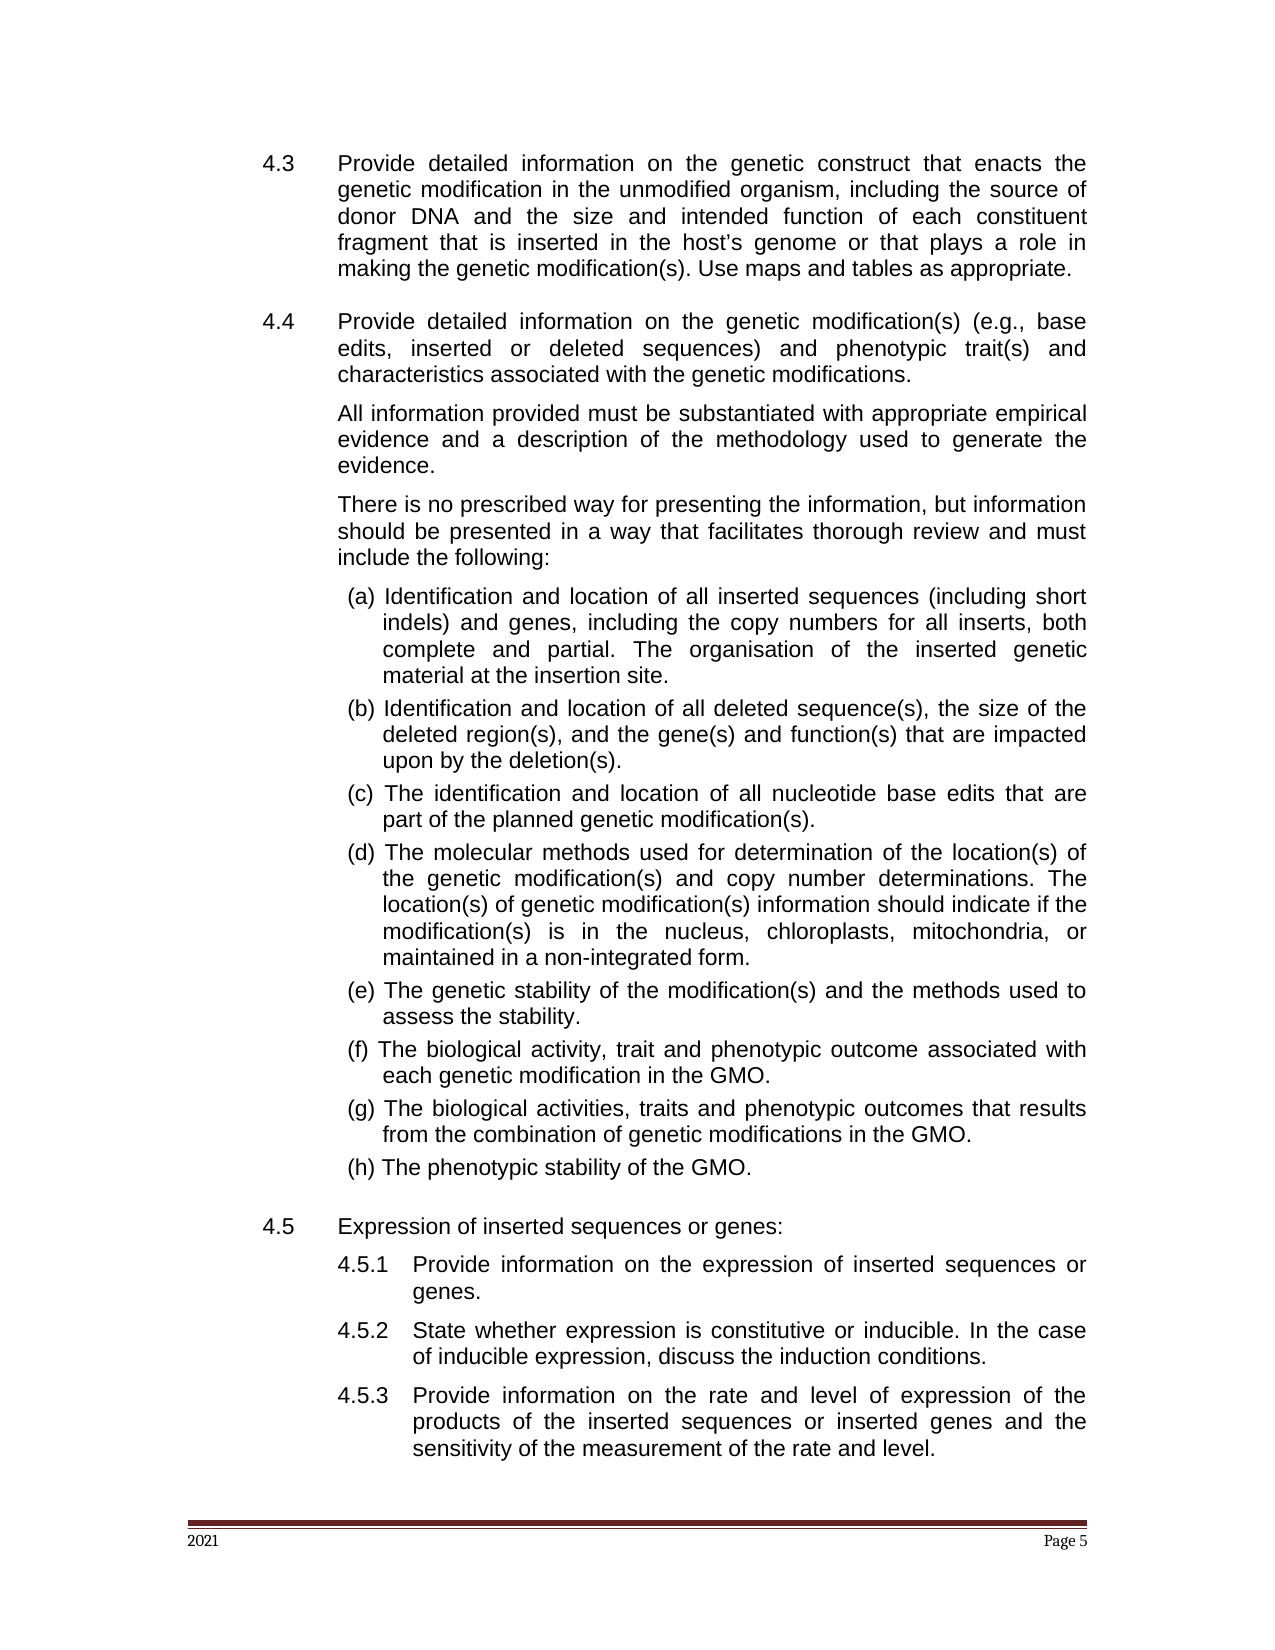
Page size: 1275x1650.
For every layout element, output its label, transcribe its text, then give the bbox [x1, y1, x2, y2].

list (h) The phenotypic stability of the GMO. [347, 1154, 1087, 1180]
list State whether expression is constitutive or inducible. In the case of inducible expression, discuss the induction conditions. [337, 1317, 1087, 1369]
list Provide information on the expression of inserted sequences or genes. [337, 1251, 1087, 1304]
list (c) The identification and location of all nucleotide base edits that are part of the planned genetic modification(s). [347, 780, 1087, 832]
list Provide detailed information on the genetic construct that enacts the genetic modification in the unmodified organism, including the source of donor DNA and the size and intended function of each constituent fragment that is inserted in the host’s genome or that plays a role in making the genetic modification(s). Use maps and tables as appropriate. [262, 150, 1087, 282]
list (f) The biological activity, trait and phenotypic outcome associated with each genetic modification in the GMO. [347, 1036, 1087, 1088]
list (g) The biological activities, traits and phenotypic outcomes that results from the combination of genetic modifications in the GMO. [347, 1095, 1087, 1147]
list (e) The genetic stability of the modification(s) and the methods used to assess the stability. [347, 977, 1087, 1029]
list (d) The molecular methods used for determination of the location(s) of the genetic modification(s) and copy number determinations. The location(s) of genetic modification(s) information should indicate if the modification(s) is in the nucleus, chloroplasts, mitochondria, or maintained in a non-integrated form. [347, 839, 1087, 971]
list Expression of inserted sequences or genes: [262, 1213, 1087, 1239]
list (b) Identification and location of all deleted sequence(s), the size of the deleted region(s), and the gene(s) and function(s) that are impacted upon by the deletion(s). [347, 694, 1087, 773]
list Provide information on the rate and level of expression of the products of the inserted sequences or inserted genes and the sensitivity of the measurement of the rate and level. [337, 1382, 1087, 1461]
list All information provided must be substantiated with appropriate empirical evidence and a description of the methodology used to generate the evidence. [337, 400, 1087, 479]
list (a) Identification and location of all inserted sequences (including short indels) and genes, including the copy numbers for all inserts, both complete and partial. The organisation of the inserted genetic material at the insertion site. [347, 583, 1087, 688]
list There is no prescribed way for presenting the information, but information should be presented in a way that facilitates thorough review and must include the following: [337, 491, 1087, 570]
list Provide detailed information on the genetic modification(s) (e.g., base edits, inserted or deleted sequences) and phenotypic trait(s) and characteristics associated with the genetic modifications. [262, 308, 1087, 387]
